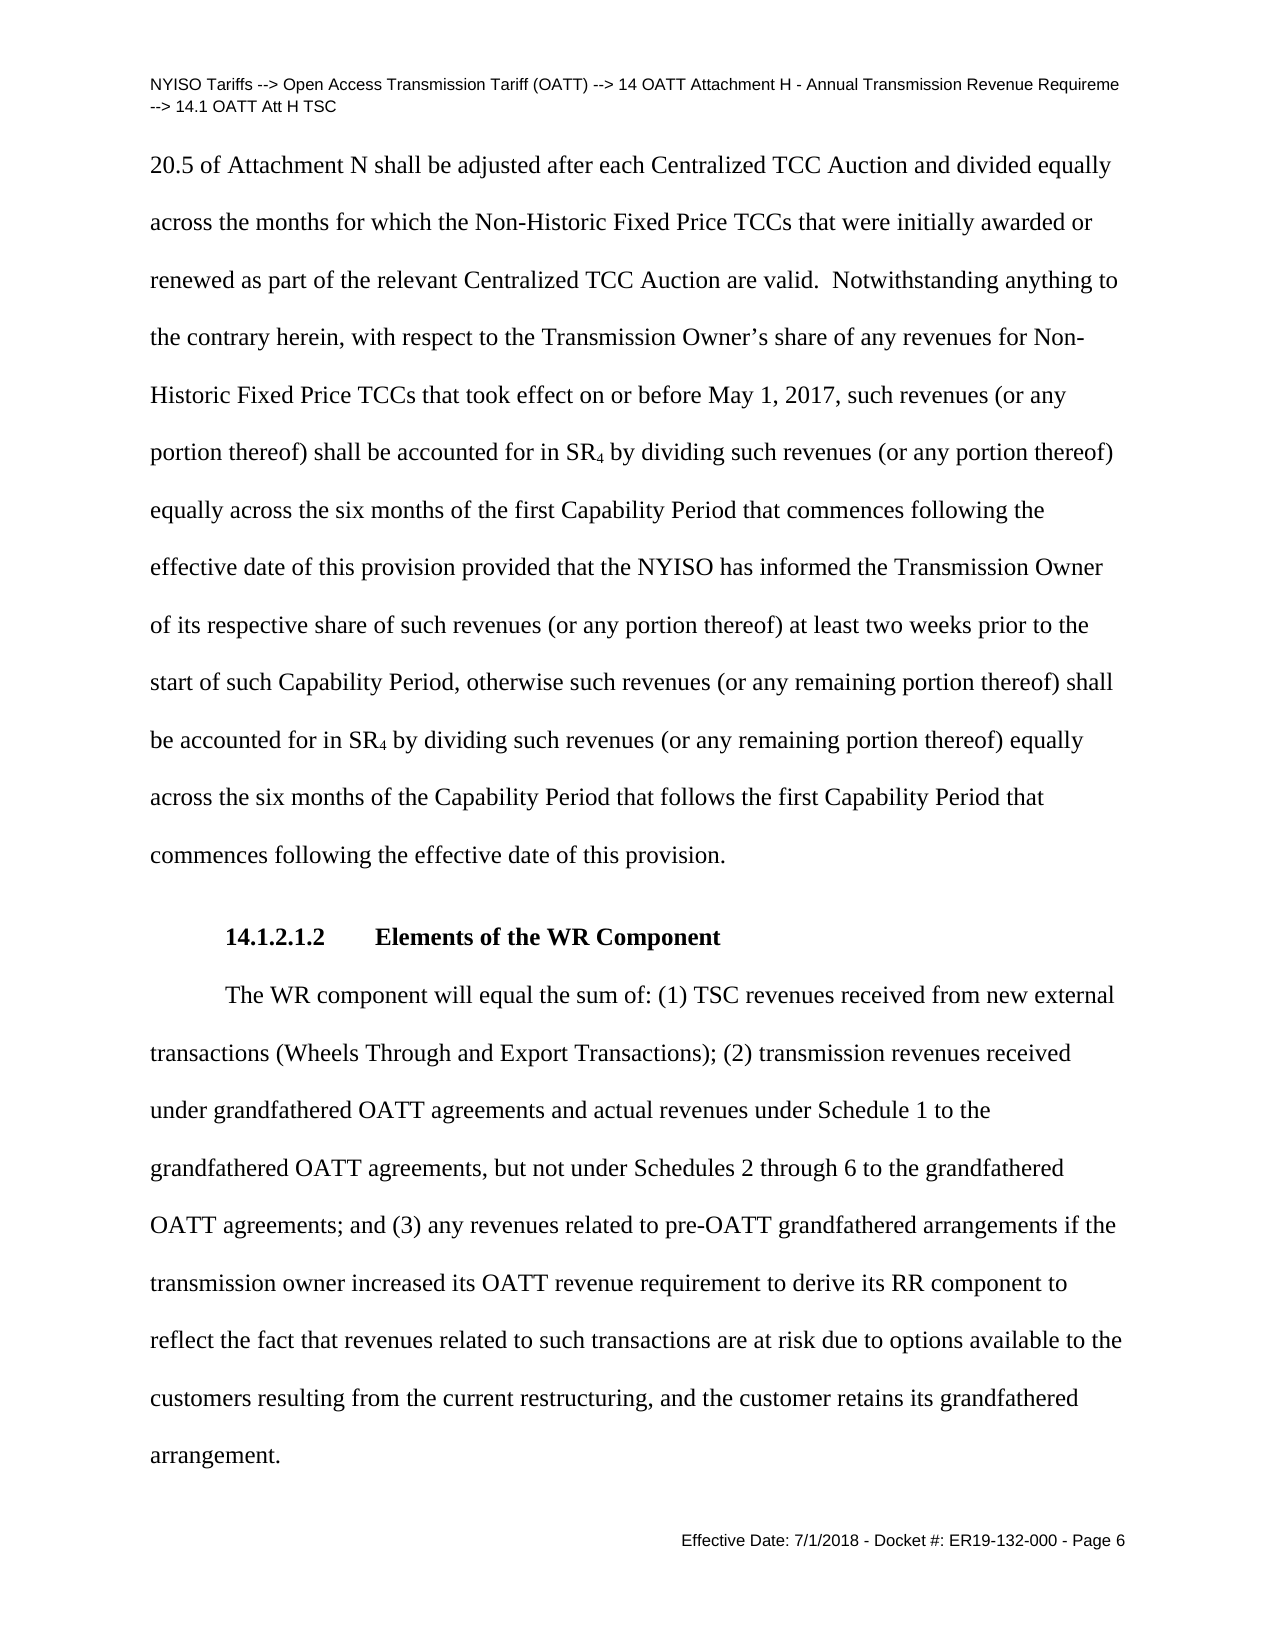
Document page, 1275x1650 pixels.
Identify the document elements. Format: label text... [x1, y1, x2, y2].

subtitle 14.1.2.1.2 Elements of the WR Component [225, 922, 1125, 951]
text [150, 150, 1125, 869]
text The WR component will equal the sum of: (1) TSC revenues received from new external transactions (Wheels Through and Export Transactions); (2) transmission revenues received under grandfathered OATT agreements and actual revenues under Schedule 1 to the grandfathered OATT agreements, but not under Schedules 2 through 6 to the grandfathered OATT agreements; and (3) any revenues related to pre-OATT grandfathered arrangements if the transmission owner increased its OATT revenue requirement to derive its RR component to reflect the fact that revenues related to such transactions are at risk due to options available to the customers resulting from the current restructuring, and the customer retains its grandfathered arrangement. [150, 981, 1125, 1469]
